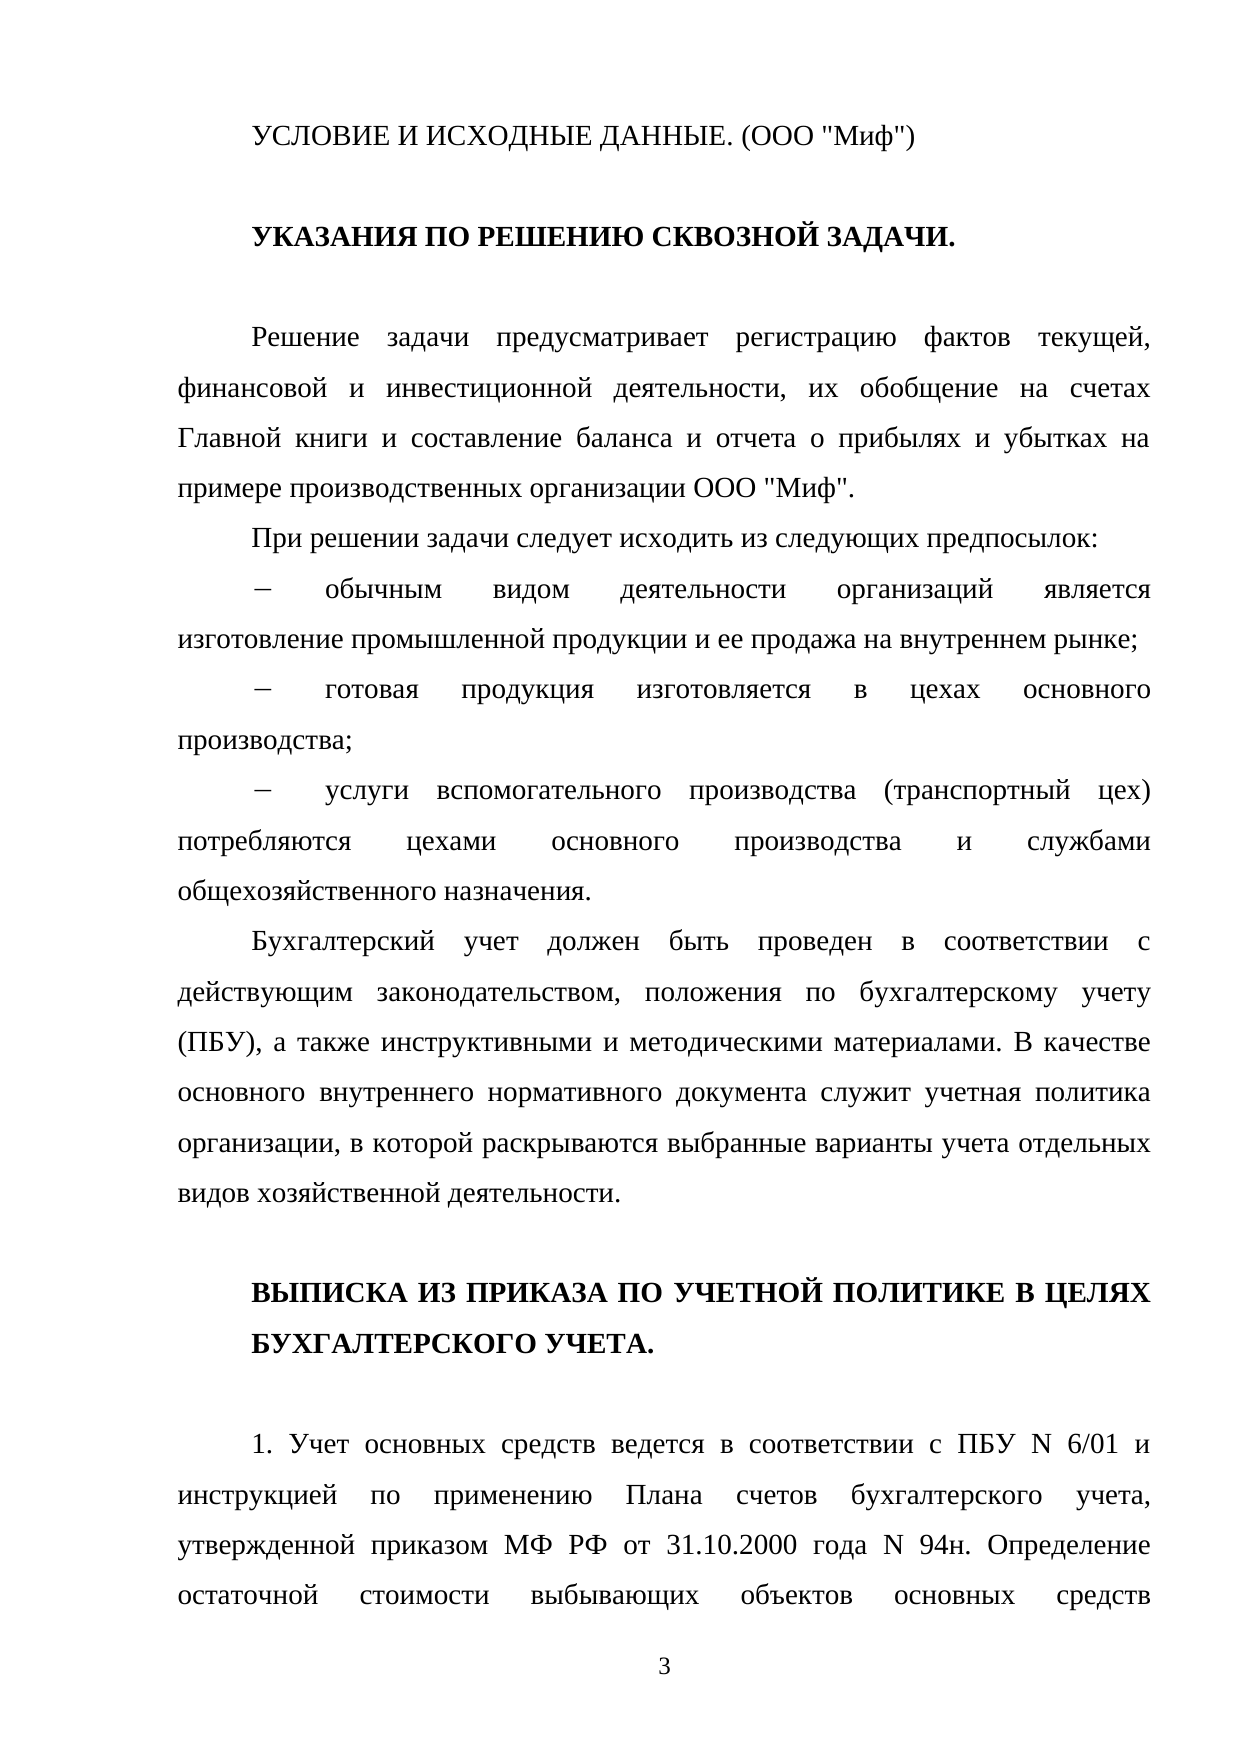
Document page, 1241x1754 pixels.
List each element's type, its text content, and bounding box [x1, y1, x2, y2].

text УКАЗАНИЯ ПО РЕШЕНИЮ СКВОЗНОЙ ЗАДАЧИ. [177, 219, 1152, 252]
list готовая продукция изготовляется в цехах основного производства; [177, 672, 1152, 756]
text ВЫПИСКА ИЗ ПРИКАЗА ПО УЧЕТНОЙ ПОЛИТИКЕ В ЦЕЛЯХ БУХГАЛТЕРСКОГО УЧЕТА. [251, 1276, 1152, 1359]
text При решении задачи следует исходить из следующих предпосылок: [177, 521, 1152, 554]
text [177, 1427, 1152, 1611]
text УСЛОВИЕ И ИСХОДНЫЕ ДАННЫЕ. (ООО "Миф") [177, 118, 1152, 152]
text Решение задачи предусматривает регистрацию фактов текущей, финансовой и инвестиционной деятельности, их обобщение на счетах Главной книги и составление баланса и отчета о прибылях и убытках на примере производственных организации ООО "Миф". [177, 319, 1152, 504]
text Бухгалтерский учет должен быть проведен в соответствии с действующим законодательством, положения по бухгалтерскому учету (ПБУ), а также инструктивными и методическими материалами. В качестве основного внутреннего нормативного документа служит учетная политика организации, в которой раскрываются выбранные варианты учета отдельных видов хозяйственной деятельности. [177, 923, 1152, 1208]
list услуги вспомогательного производства (транспортный цех) потребляются цехами основного производства и службами общехозяйственного назначения. [177, 772, 1152, 907]
list обычным видом деятельности организаций является изготовление промышленной продукции и ее продажа на внутреннем рынке; [177, 571, 1152, 655]
